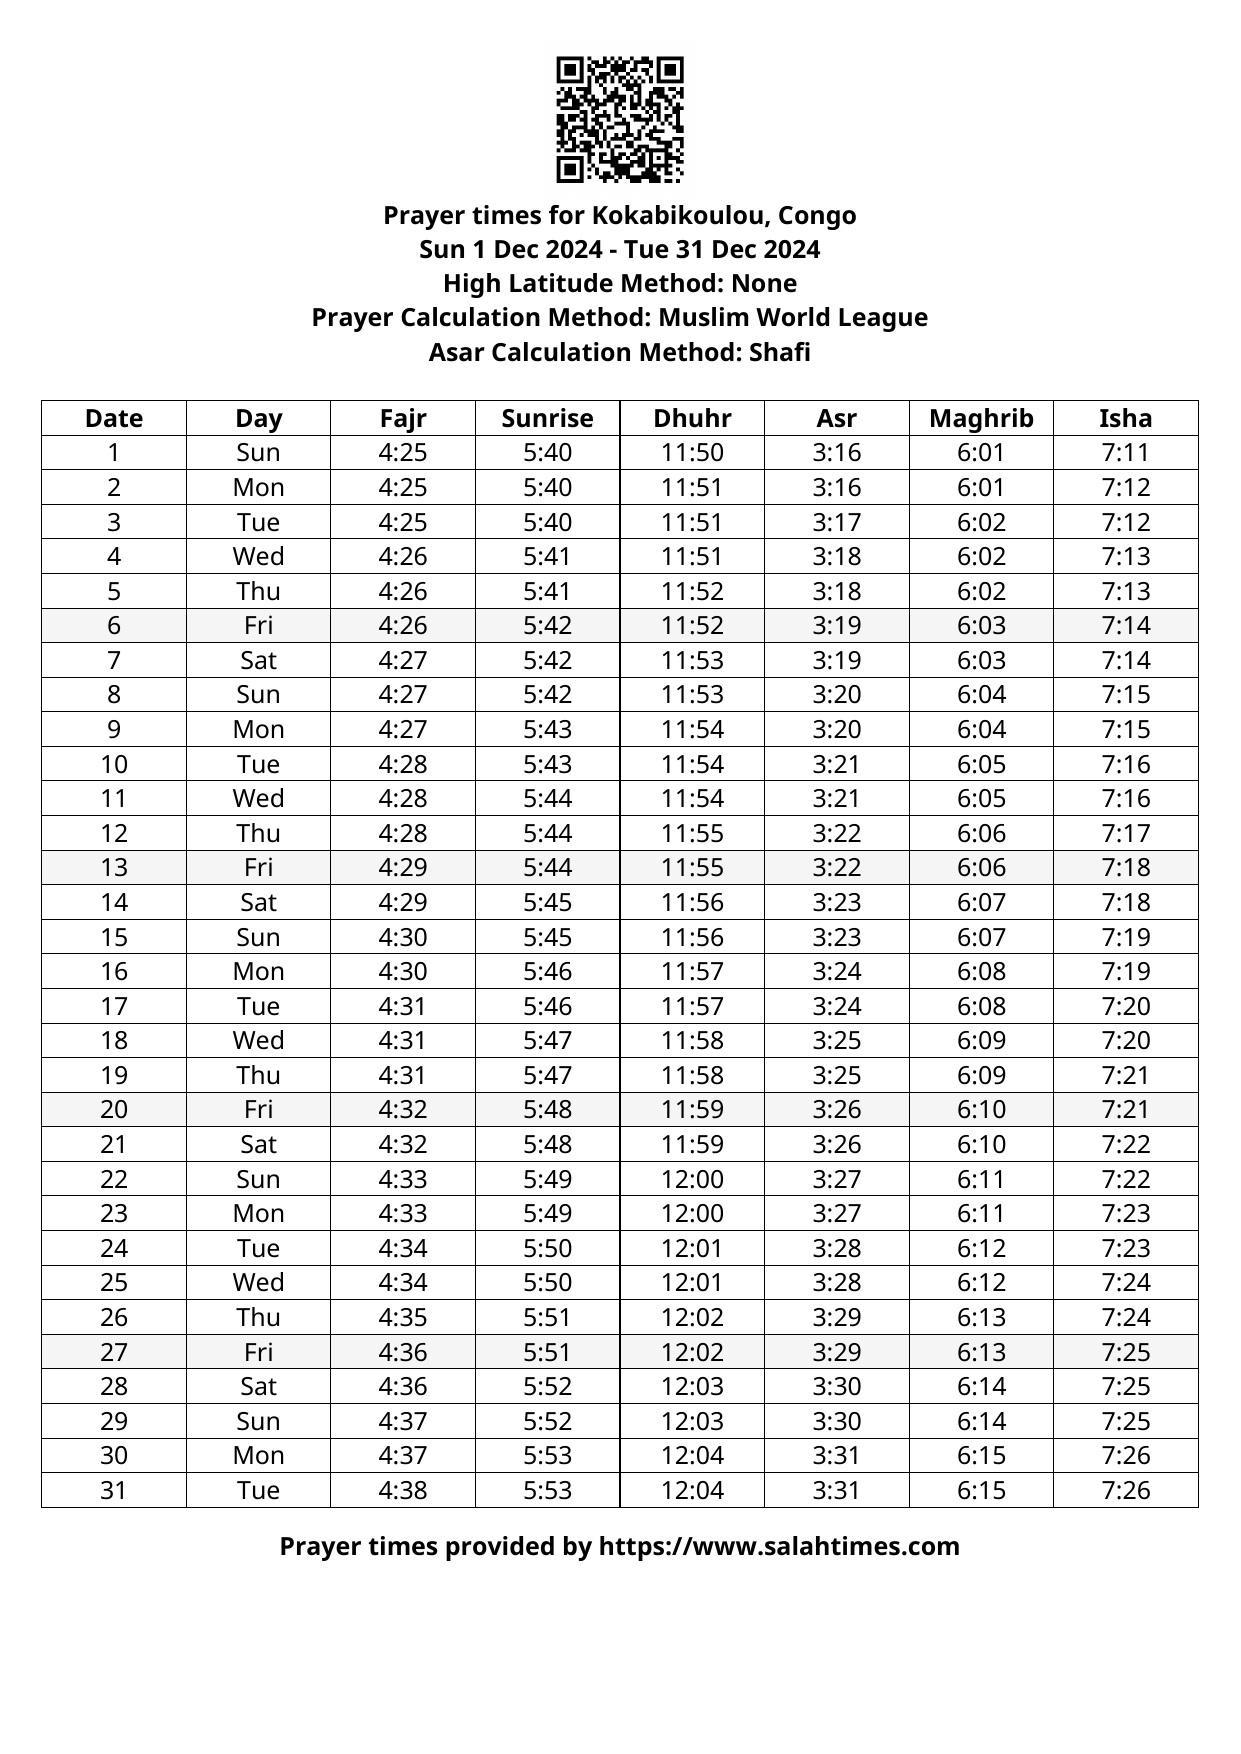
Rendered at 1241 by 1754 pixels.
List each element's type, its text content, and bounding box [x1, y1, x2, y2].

table_cell 9 [42, 712, 186, 746]
table_cell 3:24 [765, 954, 909, 988]
table_cell 3:20 [765, 712, 909, 746]
table_cell 17 [42, 989, 186, 1022]
table_cell 3:23 [765, 920, 909, 953]
table_cell 11:59 [621, 1127, 764, 1161]
text Prayer Calculation Method: Muslim World League [42, 300, 1198, 334]
table_cell 7:16 [1054, 747, 1198, 780]
table_cell 11:54 [621, 712, 764, 746]
table_cell 3:18 [765, 574, 909, 607]
table_cell 1 [42, 436, 186, 469]
table_cell 5:50 [476, 1231, 619, 1264]
table_cell 3:22 [765, 816, 909, 849]
table_cell 5:52 [476, 1369, 619, 1403]
text High Latitude Method: None [42, 266, 1198, 300]
table_cell Sun [187, 436, 330, 469]
table_cell 3:26 [765, 1093, 909, 1126]
table_cell 7:18 [1054, 851, 1198, 884]
table_cell 6:02 [910, 539, 1053, 573]
table_cell 11:51 [621, 505, 764, 538]
table_cell 3:21 [765, 747, 909, 780]
table_cell 6:01 [910, 470, 1053, 504]
table_cell 11:50 [621, 436, 764, 469]
table_cell 4:28 [331, 747, 475, 780]
table_cell 6:12 [910, 1231, 1053, 1264]
table_cell 6:03 [910, 609, 1053, 642]
table_cell Wed [187, 539, 330, 573]
table_cell 5:42 [476, 643, 619, 677]
table_cell 4:37 [331, 1404, 475, 1437]
table_cell 6:10 [910, 1093, 1053, 1126]
table_cell 6:02 [910, 574, 1053, 607]
table_cell 3:30 [765, 1369, 909, 1403]
table_cell 5 [42, 574, 186, 607]
table_cell 4:38 [331, 1473, 475, 1507]
table_cell 3:24 [765, 989, 909, 1022]
table_cell 5:44 [476, 781, 619, 815]
table_cell 7:24 [1054, 1300, 1198, 1334]
table_cell 10 [42, 747, 186, 780]
table_cell 7:17 [1054, 816, 1198, 849]
table_cell 28 [42, 1369, 186, 1403]
table_cell 7:26 [1054, 1439, 1198, 1472]
table_cell Sun [187, 1404, 330, 1437]
table_cell 11:51 [621, 539, 764, 573]
table_cell 7:25 [1054, 1404, 1198, 1437]
table_cell 19 [42, 1058, 186, 1092]
table_cell 12:04 [621, 1439, 764, 1472]
table_cell 4:25 [331, 505, 475, 538]
table_cell Sun [187, 920, 330, 953]
table_cell 5:51 [476, 1300, 619, 1334]
table_cell 20 [42, 1093, 186, 1126]
table_cell 5:41 [476, 539, 619, 573]
table_cell 11:54 [621, 781, 764, 815]
table_header Isha [1054, 401, 1198, 434]
table_cell 3:28 [765, 1266, 909, 1299]
table_cell 4:26 [331, 574, 475, 607]
table_cell 5:48 [476, 1093, 619, 1126]
table_cell Fri [187, 609, 330, 642]
table_cell 30 [42, 1439, 186, 1472]
table_cell 4:25 [331, 436, 475, 469]
table_cell 3:17 [765, 505, 909, 538]
table_cell Mon [187, 954, 330, 988]
table_cell 11:59 [621, 1093, 764, 1126]
table_cell 12:00 [621, 1196, 764, 1230]
table_cell 3:19 [765, 609, 909, 642]
table_cell 7:20 [1054, 989, 1198, 1022]
table_cell 3:20 [765, 678, 909, 711]
table_cell 7:19 [1054, 954, 1198, 988]
table_header Maghrib [910, 401, 1053, 434]
table_cell 7:12 [1054, 505, 1198, 538]
table_cell 27 [42, 1335, 186, 1368]
table_cell Sat [187, 1127, 330, 1161]
table_cell 5:43 [476, 712, 619, 746]
table_cell 11:58 [621, 1024, 764, 1057]
table_cell 4:31 [331, 1024, 475, 1057]
table_cell 4:29 [331, 885, 475, 919]
table_cell 3:25 [765, 1024, 909, 1057]
table_cell Tue [187, 1231, 330, 1264]
table_cell 6:02 [910, 505, 1053, 538]
table_cell 5:46 [476, 954, 619, 988]
table_cell 6:11 [910, 1162, 1053, 1195]
table_cell Thu [187, 816, 330, 849]
table_cell 5:49 [476, 1162, 619, 1195]
table_cell 4:30 [331, 954, 475, 988]
table_header Sunrise [476, 401, 619, 434]
table_cell 3:22 [765, 851, 909, 884]
table_cell 3:31 [765, 1473, 909, 1507]
table_cell 7:15 [1054, 712, 1198, 746]
table_cell 7:25 [1054, 1369, 1198, 1403]
table_cell 5:52 [476, 1404, 619, 1437]
table_cell 4:26 [331, 539, 475, 573]
table_cell 7:21 [1054, 1093, 1198, 1126]
table_cell 12:02 [621, 1300, 764, 1334]
table_cell 3:26 [765, 1127, 909, 1161]
table_cell 3:30 [765, 1404, 909, 1437]
table_cell Mon [187, 712, 330, 746]
table_cell 18 [42, 1024, 186, 1057]
table_cell 5:40 [476, 436, 619, 469]
table_header Fajr [331, 401, 475, 434]
table_cell 3:31 [765, 1439, 909, 1472]
table_cell 26 [42, 1300, 186, 1334]
table_cell Wed [187, 781, 330, 815]
table_cell 3:25 [765, 1058, 909, 1092]
table_cell 4:30 [331, 920, 475, 953]
table_cell 11:52 [621, 609, 764, 642]
table_cell 7:12 [1054, 470, 1198, 504]
table_cell 3:27 [765, 1162, 909, 1195]
table_cell 3:29 [765, 1335, 909, 1368]
table_cell 4:27 [331, 678, 475, 711]
table_cell 5:50 [476, 1266, 619, 1299]
table_cell 7:13 [1054, 574, 1198, 607]
table_cell 6:13 [910, 1335, 1053, 1368]
text Asar Calculation Method: Shafi [42, 334, 1198, 368]
table_cell 7:11 [1054, 436, 1198, 469]
table_cell 4:27 [331, 712, 475, 746]
table_cell 25 [42, 1266, 186, 1299]
table_cell Tue [187, 747, 330, 780]
table_cell 7:21 [1054, 1058, 1198, 1092]
table_cell 6:11 [910, 1196, 1053, 1230]
table_cell 4:34 [331, 1266, 475, 1299]
table_cell Fri [187, 851, 330, 884]
table_cell 6:06 [910, 816, 1053, 849]
table_cell 4:31 [331, 989, 475, 1022]
table_cell 12:04 [621, 1473, 764, 1507]
table_cell 3:23 [765, 885, 909, 919]
table_cell Mon [187, 470, 330, 504]
table_cell Sun [187, 678, 330, 711]
table_cell 7:14 [1054, 643, 1198, 677]
table_cell Sun [187, 1162, 330, 1195]
table_cell 6:13 [910, 1300, 1053, 1334]
text Prayer times for Kokabikoulou, Congo [42, 198, 1198, 232]
table_cell 12 [42, 816, 186, 849]
table_cell 5:44 [476, 816, 619, 849]
table_cell Sat [187, 885, 330, 919]
table_cell 7 [42, 643, 186, 677]
table_cell 6:05 [910, 781, 1053, 815]
table_cell 21 [42, 1127, 186, 1161]
table_cell 5:51 [476, 1335, 619, 1368]
table_cell 7:14 [1054, 609, 1198, 642]
table_cell 4:28 [331, 781, 475, 815]
table_cell 6:04 [910, 712, 1053, 746]
table_cell Mon [187, 1196, 330, 1230]
table_cell 5:43 [476, 747, 619, 780]
table_cell 12:02 [621, 1335, 764, 1368]
table_cell 7:26 [1054, 1473, 1198, 1507]
table_cell 6:05 [910, 747, 1053, 780]
table_cell 7:22 [1054, 1127, 1198, 1161]
table_cell 6:01 [910, 436, 1053, 469]
table_cell 5:45 [476, 920, 619, 953]
table_cell 5:53 [476, 1439, 619, 1472]
table_cell Tue [187, 505, 330, 538]
table_cell Wed [187, 1266, 330, 1299]
table_cell 12:01 [621, 1231, 764, 1264]
table_cell 3:18 [765, 539, 909, 573]
table_cell 7:23 [1054, 1196, 1198, 1230]
table_cell 4:32 [331, 1093, 475, 1126]
table_cell 7:13 [1054, 539, 1198, 573]
table_cell 22 [42, 1162, 186, 1195]
table_cell 5:40 [476, 505, 619, 538]
table_cell 24 [42, 1231, 186, 1264]
table_cell 14 [42, 885, 186, 919]
table_cell 6:09 [910, 1024, 1053, 1057]
table_cell 3:16 [765, 470, 909, 504]
table_cell 11:54 [621, 747, 764, 780]
table_cell 7:19 [1054, 920, 1198, 953]
table_cell 3:27 [765, 1196, 909, 1230]
table_cell 12:01 [621, 1266, 764, 1299]
table_cell 11:55 [621, 816, 764, 849]
table_cell 11:57 [621, 954, 764, 988]
table_cell 4:25 [331, 470, 475, 504]
table_cell 6:07 [910, 920, 1053, 953]
table_cell 6:15 [910, 1473, 1053, 1507]
table_cell 8 [42, 678, 186, 711]
table_cell Fri [187, 1335, 330, 1368]
table_cell 12:03 [621, 1369, 764, 1403]
table_cell Sat [187, 1369, 330, 1403]
table_cell 7:25 [1054, 1335, 1198, 1368]
table_cell 4:36 [331, 1335, 475, 1368]
table_cell Mon [187, 1439, 330, 1472]
table_cell Thu [187, 1058, 330, 1092]
table_cell 11 [42, 781, 186, 815]
table_cell 3:19 [765, 643, 909, 677]
table_cell 7:23 [1054, 1231, 1198, 1264]
table_cell 6:09 [910, 1058, 1053, 1092]
table_cell 6:03 [910, 643, 1053, 677]
table_cell 7:20 [1054, 1024, 1198, 1057]
table_cell 5:47 [476, 1024, 619, 1057]
table_cell 11:58 [621, 1058, 764, 1092]
table_cell 7:15 [1054, 678, 1198, 711]
table_cell 6:10 [910, 1127, 1053, 1161]
table_cell 16 [42, 954, 186, 988]
table_cell 11:56 [621, 920, 764, 953]
table_header Day [187, 401, 330, 434]
table_cell 6:07 [910, 885, 1053, 919]
table_cell 11:57 [621, 989, 764, 1022]
table_cell 5:53 [476, 1473, 619, 1507]
table_cell 5:40 [476, 470, 619, 504]
table_cell 4:31 [331, 1058, 475, 1092]
table_cell 4:37 [331, 1439, 475, 1472]
text Sun 1 Dec 2024 - Tue 31 Dec 2024 [42, 232, 1198, 266]
table_cell 11:52 [621, 574, 764, 607]
table_cell 31 [42, 1473, 186, 1507]
table_cell 5:46 [476, 989, 619, 1022]
table_cell 2 [42, 470, 186, 504]
table_cell 6:08 [910, 954, 1053, 988]
table_cell 6:15 [910, 1439, 1053, 1472]
table_cell Sat [187, 643, 330, 677]
table_cell 3:21 [765, 781, 909, 815]
table_cell 4:33 [331, 1162, 475, 1195]
table_header Asr [765, 401, 909, 434]
table_cell 4:33 [331, 1196, 475, 1230]
table_cell 13 [42, 851, 186, 884]
table_cell 3:16 [765, 436, 909, 469]
table_cell 4:36 [331, 1369, 475, 1403]
table_cell 6:14 [910, 1369, 1053, 1403]
table_cell 4:26 [331, 609, 475, 642]
table_cell 4:28 [331, 816, 475, 849]
table_cell 4:29 [331, 851, 475, 884]
table_cell 5:48 [476, 1127, 619, 1161]
table_cell 11:53 [621, 678, 764, 711]
table_cell 7:16 [1054, 781, 1198, 815]
table_cell Tue [187, 1473, 330, 1507]
table_cell 5:41 [476, 574, 619, 607]
table_cell 15 [42, 920, 186, 953]
table_header Dhuhr [621, 401, 764, 434]
table_cell 3:28 [765, 1231, 909, 1264]
table_cell 6 [42, 609, 186, 642]
table_cell 7:24 [1054, 1266, 1198, 1299]
table_cell 4:27 [331, 643, 475, 677]
table_cell Thu [187, 1300, 330, 1334]
table_cell 11:56 [621, 885, 764, 919]
table_cell 23 [42, 1196, 186, 1230]
table_cell 6:14 [910, 1404, 1053, 1437]
table_cell 29 [42, 1404, 186, 1437]
table_cell 4:34 [331, 1231, 475, 1264]
table_cell 11:55 [621, 851, 764, 884]
table_cell 3 [42, 505, 186, 538]
table_cell 12:03 [621, 1404, 764, 1437]
table_cell 5:42 [476, 678, 619, 711]
table_cell 5:47 [476, 1058, 619, 1092]
table_cell 4:32 [331, 1127, 475, 1161]
table_cell 7:22 [1054, 1162, 1198, 1195]
table_cell 6:06 [910, 851, 1053, 884]
table_cell Thu [187, 574, 330, 607]
table_cell 11:53 [621, 643, 764, 677]
table_cell 11:51 [621, 470, 764, 504]
table_cell 3:29 [765, 1300, 909, 1334]
table_cell 5:44 [476, 851, 619, 884]
table_cell 5:42 [476, 609, 619, 642]
table_cell 4:35 [331, 1300, 475, 1334]
table_cell 6:12 [910, 1266, 1053, 1299]
table_cell 6:08 [910, 989, 1053, 1022]
text Prayer times provided by https://www.salahtimes.com [42, 1528, 1198, 1563]
table_cell 7:18 [1054, 885, 1198, 919]
table_cell 6:04 [910, 678, 1053, 711]
table_cell 12:00 [621, 1162, 764, 1195]
table_cell 5:49 [476, 1196, 619, 1230]
table_cell Wed [187, 1024, 330, 1057]
table_header Date [42, 401, 186, 434]
table_cell 4 [42, 539, 186, 573]
table_cell 5:45 [476, 885, 619, 919]
picture [542, 41, 699, 198]
table_cell Tue [187, 989, 330, 1022]
table_cell Fri [187, 1093, 330, 1126]
